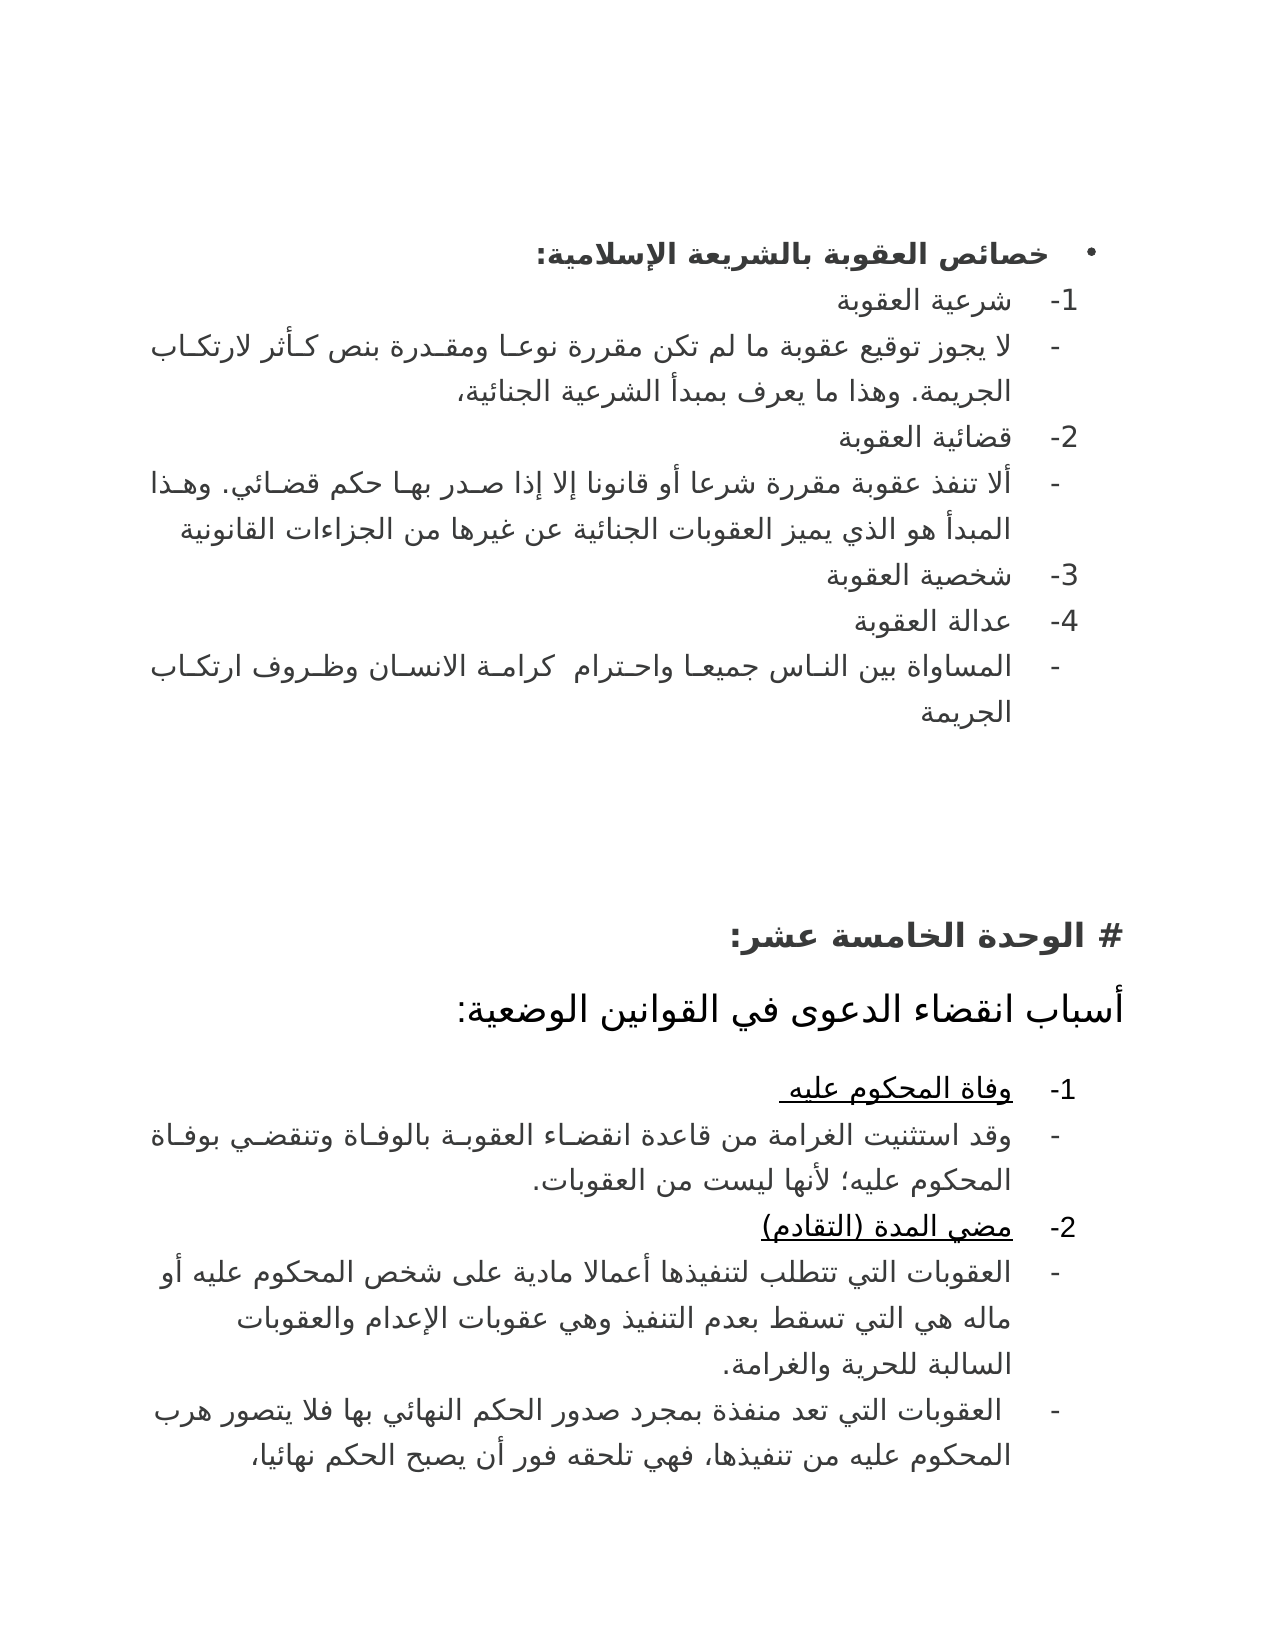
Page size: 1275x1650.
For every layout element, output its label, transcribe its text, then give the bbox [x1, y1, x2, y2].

list مضي المدة (التقادم) [150, 1198, 1050, 1243]
list العقوبات التي تتطلب لتنفيذها أعمالا مادية على شخص المحكوم عليه أو ماله هي التي تسقط بعدم التنفيذ وهي عقوبات الإعدام والعقوبات السالبة للحرية والغرامة. [150, 1243, 1050, 1381]
text # الوحدة الخامسة عشر: [150, 909, 1125, 955]
list خصائص العقوبة بالشريعة الإسلامية: [150, 225, 1087, 271]
list عدالة العقوبة [150, 592, 1050, 638]
list قضائية العقوبة [150, 409, 1050, 454]
list لا يجوز توقيع عقوبة ما لم تكن مقررة نوعا ومقدرة بنص كأثر لارتكاب الجريمة. وهذا ما يعرف بمبدأ الشرعية الجنائية، [150, 317, 1050, 409]
list شرعية العقوبة [150, 271, 1050, 317]
list ألا تنفذ عقوبة مقررة شرعا أو قانونا إلا إذا صدر بها حكم قضائي. وهذا المبدأ هو الذي يميز العقوبات الجنائية عن غيرها من الجزاءات القانونية [150, 454, 1050, 546]
list المساواة بين الناس جميعا واحترام كرامة الانسان وظروف ارتكاب الجريمة [150, 638, 1050, 729]
list وقد استثنيت الغرامة من قاعدة انقضاء العقوبة بالوفاة وتنقضي بوفاة المحكوم عليه؛ لأنها ليست من العقوبات. [150, 1106, 1050, 1198]
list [150, 1381, 1050, 1473]
list وفاة المحكوم عليه [150, 1060, 1050, 1106]
text أسباب انقضاء الدعوى في القوانين الوضعية: [150, 985, 1125, 1031]
list شخصية العقوبة [150, 546, 1050, 592]
